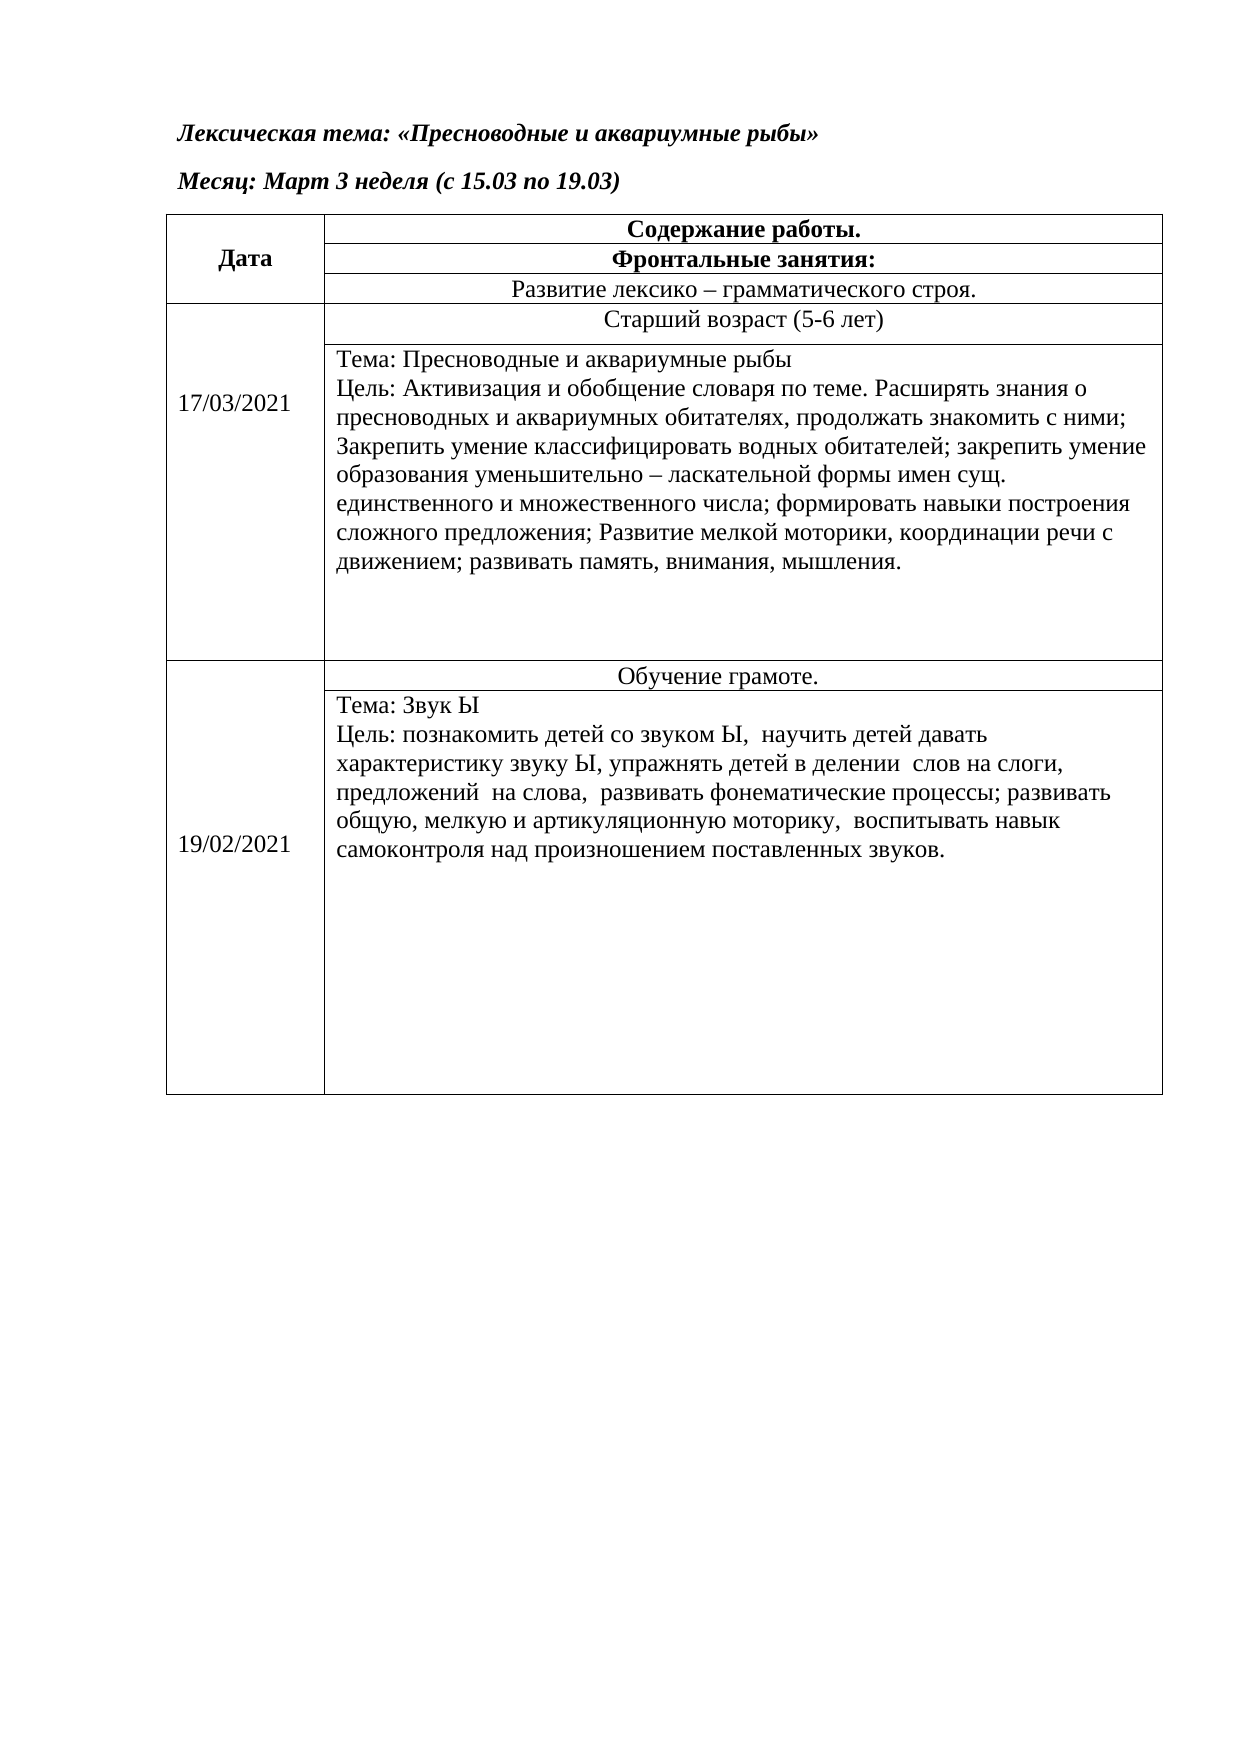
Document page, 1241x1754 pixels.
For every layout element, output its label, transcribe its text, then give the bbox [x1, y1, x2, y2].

table_cell Фронтальные занятия: [325, 244, 1162, 273]
table_cell Старший возраст (5-6 лет) [325, 304, 1162, 343]
table_cell Обучение грамоте. [325, 661, 1162, 689]
table_header Содержание работы. [325, 215, 1162, 243]
text Месяц: Март 3 неделя (с 15.03 по 19.03) [177, 166, 1152, 194]
table_cell Развитие лексико – грамматического строя. [325, 274, 1162, 303]
table_cell 19/02/2021 [167, 661, 324, 1093]
text Лексическая тема: «Пресноводные и аквариумные рыбы» [177, 118, 1152, 147]
table_cell 17/03/2021 [167, 304, 324, 660]
table_cell Тема: Пресноводные и аквариумные рыбы Цель: Активизация и обобщение словаря по теме. Расширять знания о пресноводных и аквариумных обитателях, продолжать знакомить с ними; Закрепить умение классифицировать водных обитателей; закрепить умение образования уменьшительно – ласкательной формы имен сущ. единственного и множественного числа; формировать навыки построения сложного предложения; Развитие мелкой моторики, координации речи с движением; развивать память, внимания, мышления. [325, 345, 1162, 660]
table_cell Тема: Звук Ы Цель: познакомить детей со звуком Ы, научить детей давать характеристику звуку Ы, упражнять детей в делении слов на слоги, предложений на слова, развивать фонематические процессы; развивать общую, мелкую и артикуляционную моторику, воспитывать навык самоконтроля над произношением поставленных звуков. [325, 691, 1162, 1093]
table_header Дата [167, 215, 324, 303]
